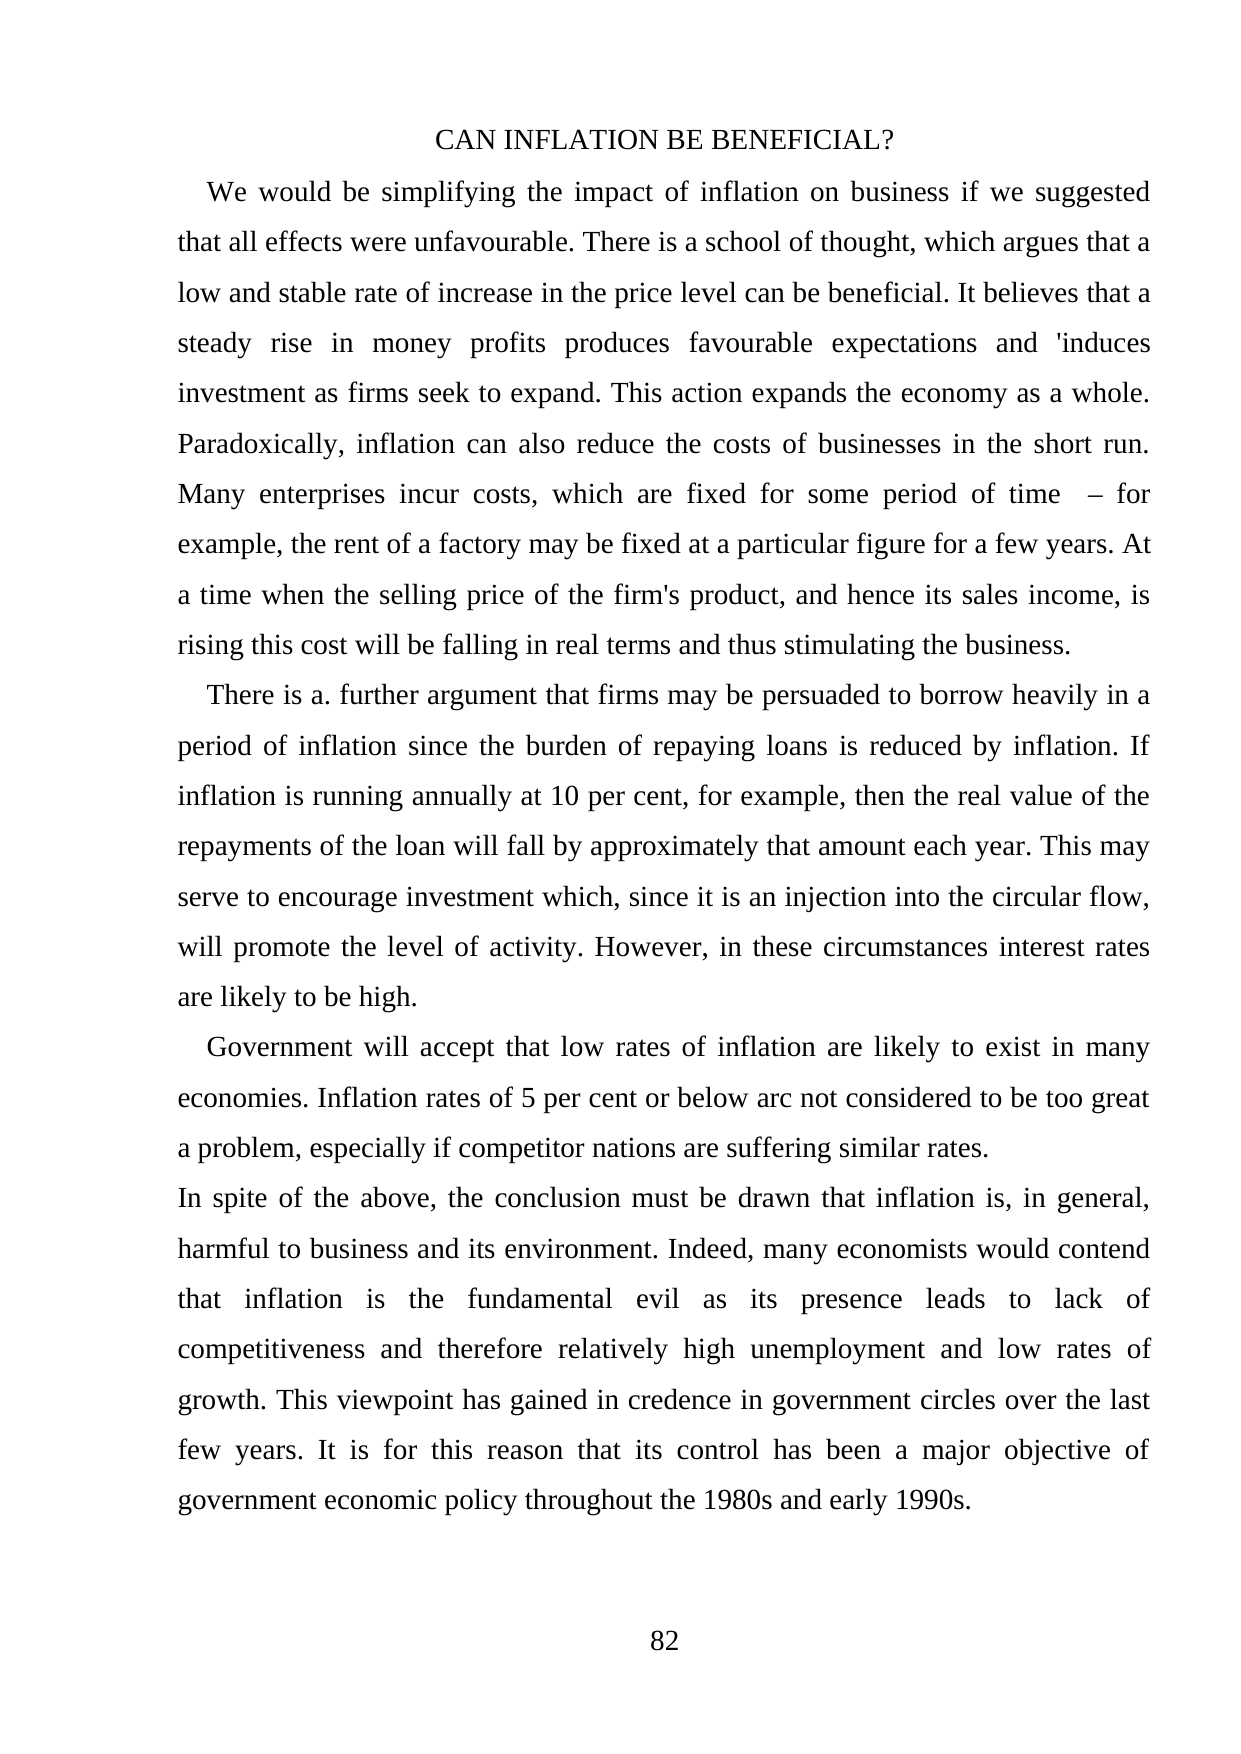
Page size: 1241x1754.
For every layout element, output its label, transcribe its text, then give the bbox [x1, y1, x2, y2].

text CAN INFLATION BE BENEFICIAL? [177, 122, 1152, 155]
text In spite of the above, the conclusion must be drawn that inflation is, in general, harmful to business and its environment. Indeed, many economists would contend that inflation is the fundamental evil as its presence leads to lack of competitiveness and therefore relatively high unemployment and low rates of growth. This viewpoint has gained in credence in government circles over the last few years. It is for this reason that its control has been a major objective of government economic policy throughout the 1980s and early 1990s. [177, 1181, 1152, 1516]
text We would be simplifying the impact of inflation on business if we suggested that all effects were unfavourable. There is a school of thought, which argues that a low and stable rate of increase in the price level can be beneficial. It believes that a steady rise in money profits produces favourable expectations and 'induces investment as firms seek to expand. This action expands the economy as a whole. Paradoxically, inflation can also reduce the costs of businesses in the short run. Many enterprises incur costs, which are fixed for some period of time – for example, the rent of a factory may be fixed at a particular figure for a few years. At a time when the selling price of the firm's product, and hence its sales income, is rising this cost will be falling in real terms and thus stimulating the business. [177, 174, 1152, 661]
text There is a. further argument that firms may be persuaded to borrow heavily in a period of inflation since the burden of repaying loans is reduced by inflation. If inflation is running annually at 10 per cent, for example, then the real value of the repayments of the loan will fall by approximately that amount each year. This may serve to encourage investment which, since it is an injection into the circular flow, will promote the level of activity. However, in these circumstances interest rates are likely to be high. [177, 677, 1152, 1013]
text Government will accept that low rates of inflation are likely to exist in many economies. Inflation rates of 5 per cent or below arc not considered to be too great a problem, especially if competitor nations are suffering similar rates. [177, 1029, 1152, 1164]
